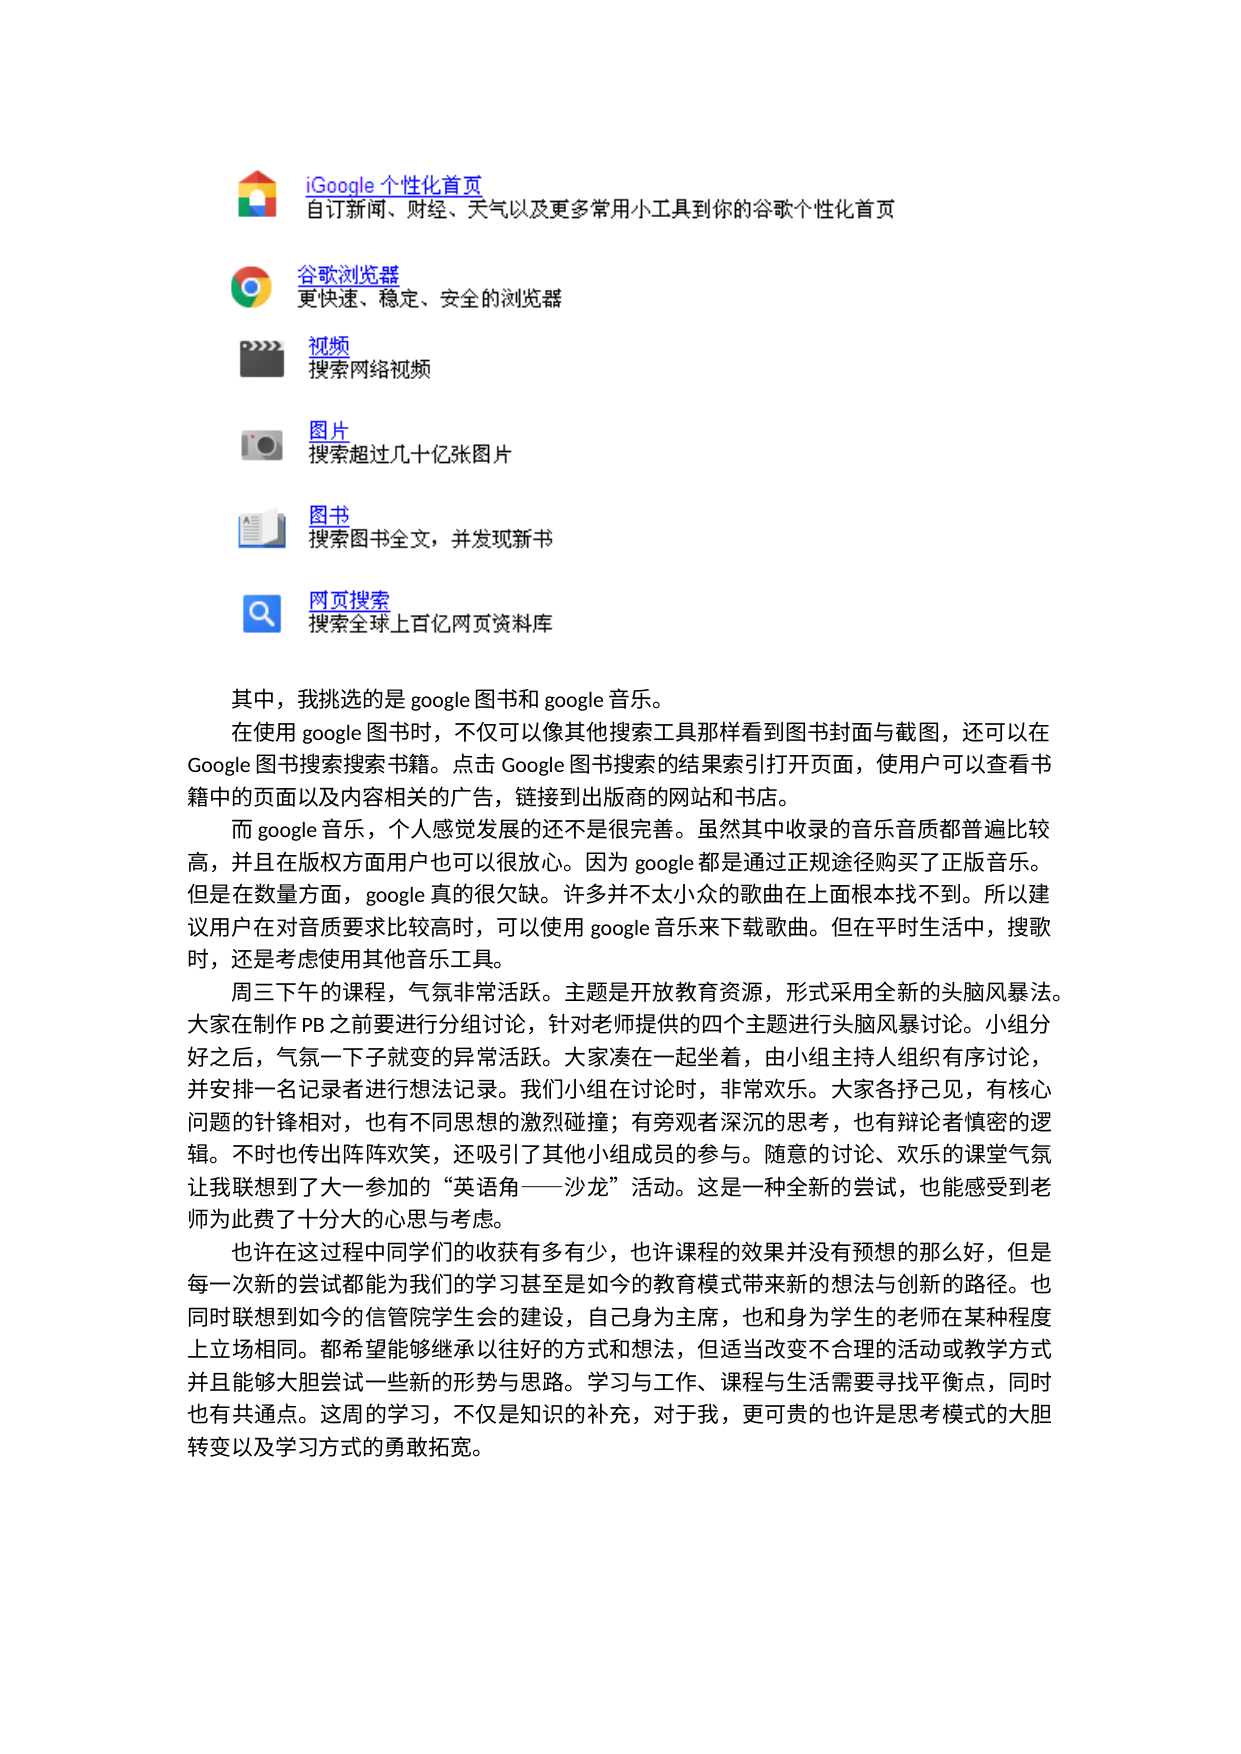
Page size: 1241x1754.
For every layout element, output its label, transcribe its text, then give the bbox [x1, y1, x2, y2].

text 而google音乐，个人感觉发展的还不是很完善。虽然其中收录的音乐音质都普遍比较高，并且在版权方面用户也可以很放心。因为google都是通过正规途径购买了正版音乐。但是在数量方面，google真的很欠缺。许多并不太小众的歌曲在上面根本找不到。所以建议用户在对音质要求比较高时，可以使用google音乐来下载歌曲。但在平时生活中，搜歌时，还是考虑使用其他音乐工具。 [187, 812, 1053, 974]
text 周三下午的课程，气氛非常活跃。主题是开放教育资源，形式采用全新的头脑风暴法。大家在制作PB之前要进行分组讨论，针对老师提供的四个主题进行头脑风暴讨论。小组分好之后，气氛一下子就变的异常活跃。大家凑在一起坐着，由小组主持人组织有序讨论，并安排一名记录者进行想法记录。我们小组在讨论时，非常欢乐。大家各抒己见，有核心问题的针锋相对，也有不同思想的激烈碰撞；有旁观者深沉的思考，也有辩论者慎密的逻辑。不时也传出阵阵欢笑，还吸引了其他小组成员的参与。随意的讨论、欢乐的课堂气氛，让我联想到了大一参加的“英语角——沙龙”活动。这是一种全新的尝试，也能感受到老师为此费了十分大的心思与考虑。 [187, 974, 1053, 1234]
text 在使用google图书时，不仅可以像其他搜索工具那样看到图书封面与截图，还可以在Google图书搜索搜索书籍。点击Google图书搜索的结果索引打开页面，使用户可以查看书籍中的页面以及内容相关的广告，链接到出版商的网站和书店。 [187, 714, 1053, 812]
picture [231, 259, 588, 322]
picture [231, 162, 904, 233]
text 也许在这过程中同学们的收获有多有少，也许课程的效果并没有预想的那么好，但是每一次新的尝试都能为我们的学习甚至是如今的教育模式带来新的想法与创新的路径。也同时联想到如今的信管院学生会的建设，自己身为主席，也和身为学生的老师在某种程度上立场相同。都希望能够继承以往好的方式和想法，但适当改变不合理的活动或教学方式，并且能够大胆尝试一些新的形势与思路。学习与工作、课程与生活需要寻找平衡点，同时也有共通点。这周的学习，不仅是知识的补充，对于我，更可贵的也许是思考模式的大胆转变以及学习方式的勇敢拓宽。 [187, 1234, 1053, 1462]
picture [231, 324, 639, 647]
text 其中，我挑选的是google图书和google音乐。 [187, 682, 1053, 714]
